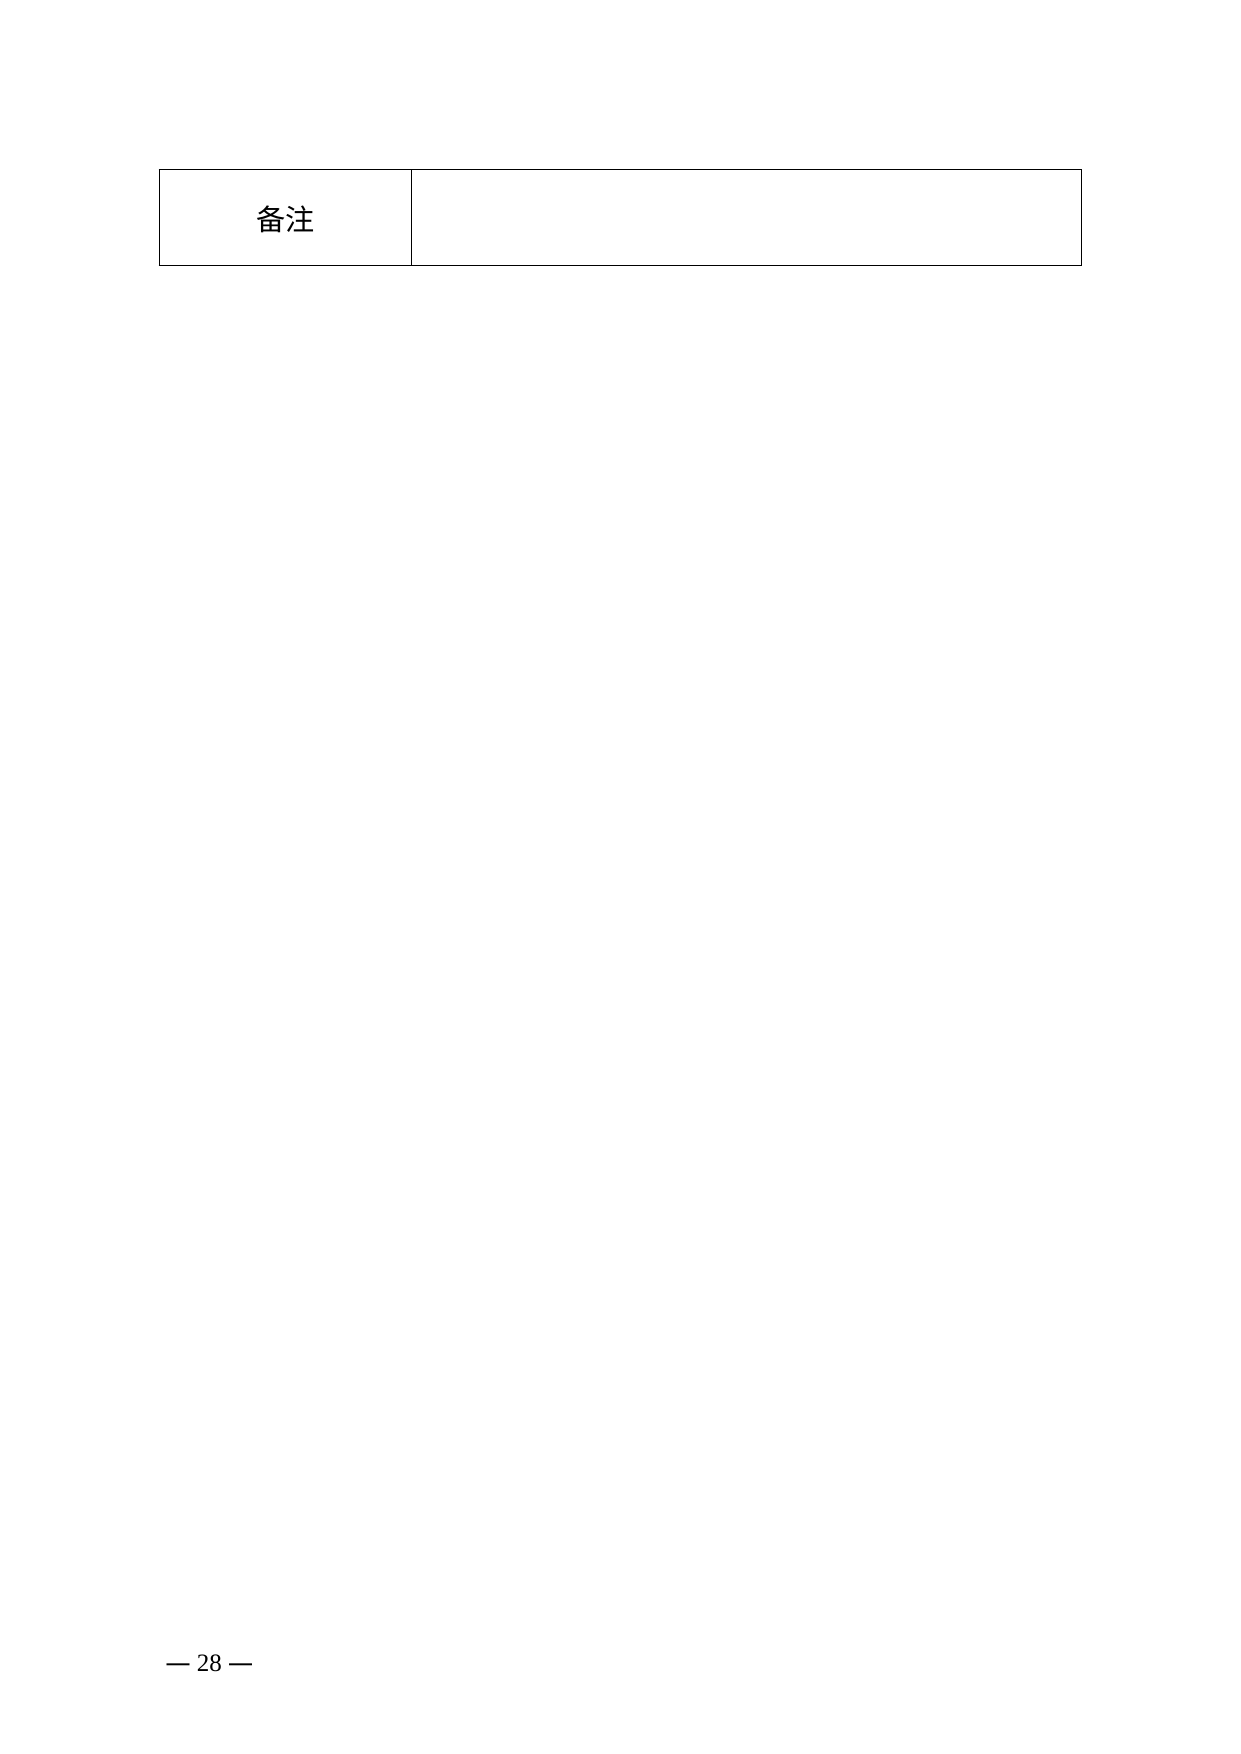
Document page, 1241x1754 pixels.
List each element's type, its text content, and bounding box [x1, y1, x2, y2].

table_cell [412, 170, 1081, 265]
table_cell 备注 [160, 170, 411, 265]
